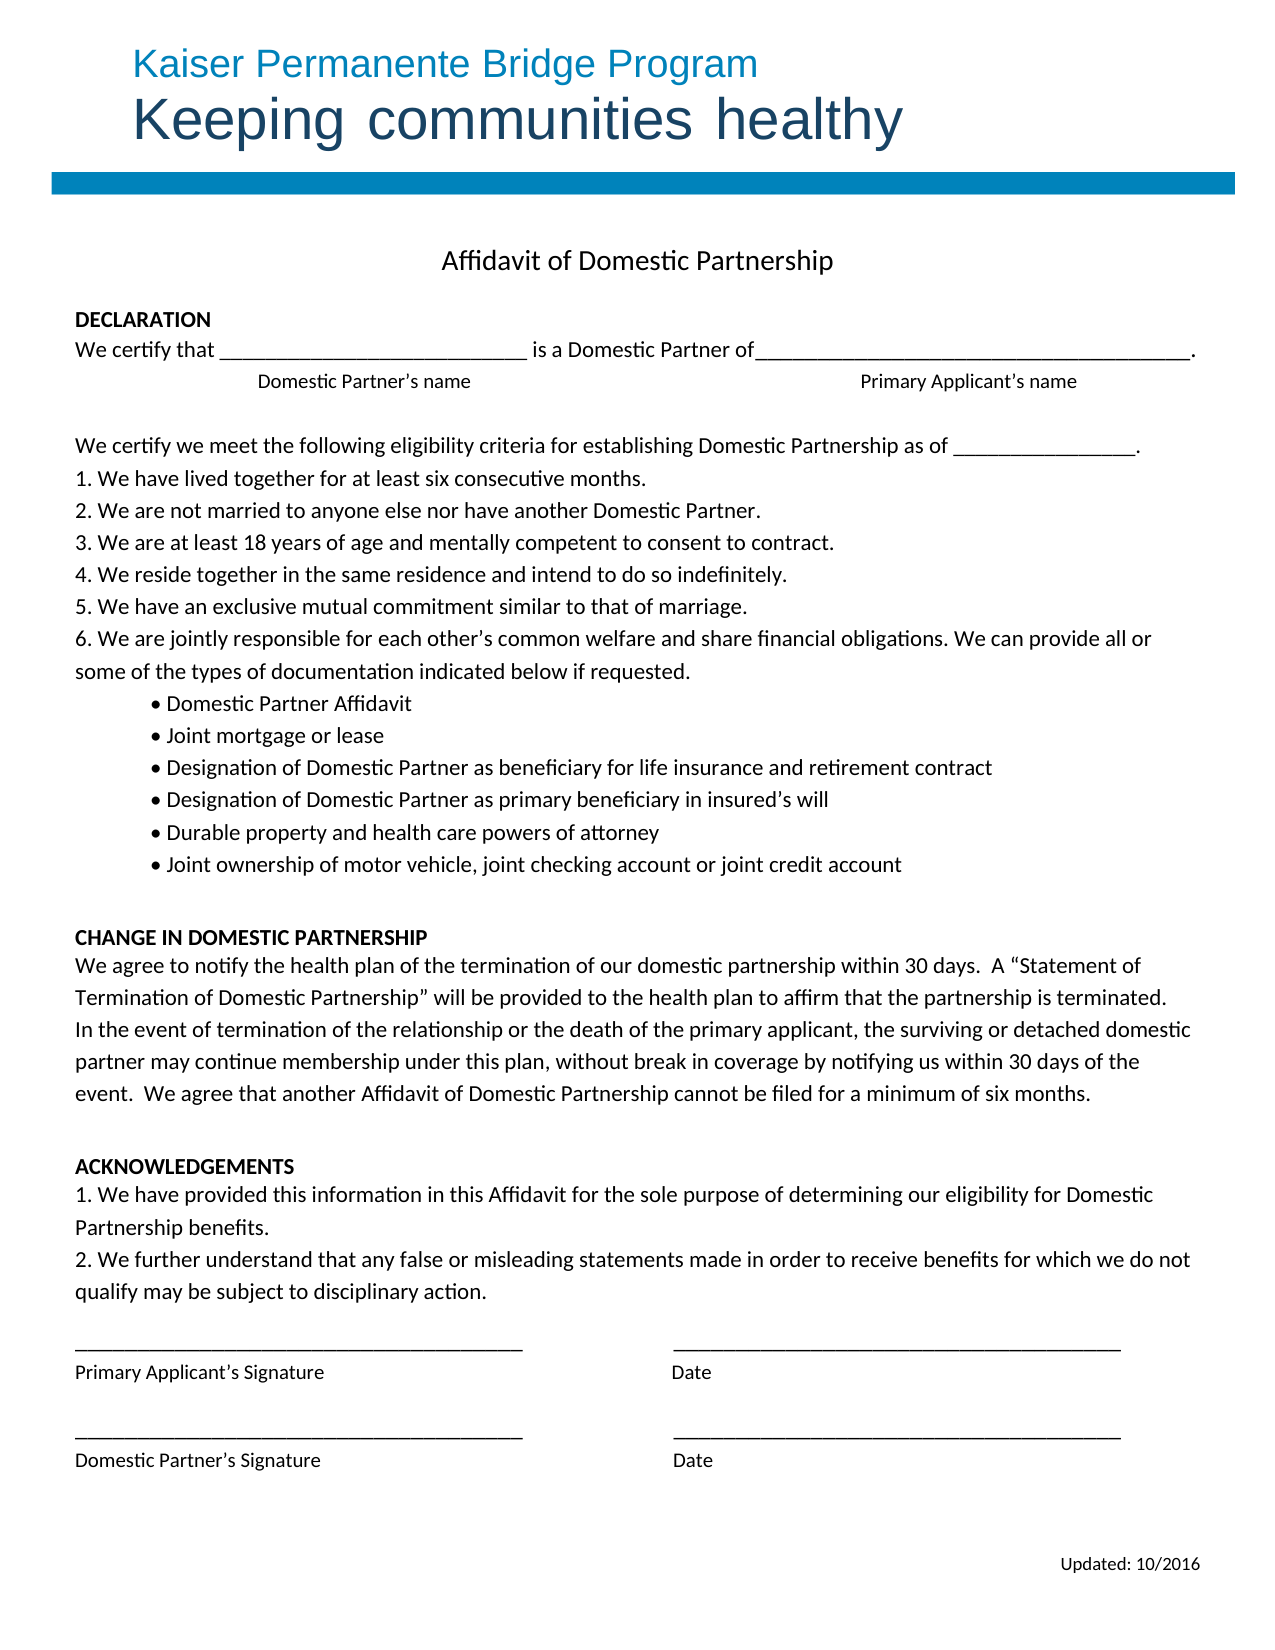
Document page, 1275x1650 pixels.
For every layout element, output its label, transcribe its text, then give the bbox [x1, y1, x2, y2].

text • Domestic Partner Affidavit [75, 689, 1200, 717]
text CHANGE IN DOMESTIC PARTNERSHIP [75, 923, 1200, 951]
text 5. We have an exclusive mutual commitment similar to that of marriage. [75, 592, 1200, 620]
text • Joint mortgage or lease [75, 721, 1200, 749]
text 4. We reside together in the same residence and intend to do so indefinitely. [75, 560, 1200, 588]
text 2. We are not married to anyone else nor have another Domestic Partner. [75, 496, 1200, 524]
text • Designation of Domestic Partner as primary beneficiary in insured’s will [75, 786, 1200, 813]
text Primary Applicant’s Signature Date [75, 1359, 1200, 1385]
text We certify that ___________________________ is a Domestic Partner of___________________________________. [75, 333, 1200, 364]
text 2. We further understand that any false or misleading statements made in order to receive benefits for which we do not qualify may be subject to disciplinary action. [75, 1245, 1200, 1305]
text Affidavit of Domestic Partnership [75, 242, 1200, 277]
text 3. We are at least 18 years of age and mentally competent to consent to contract. [75, 528, 1200, 556]
text 1. We have provided this information in this Affidavit for the sole purpose of determining our eligibility for Domestic Partnership benefits. [75, 1181, 1200, 1241]
text ____________________________________ ____________________________________ [75, 1412, 1200, 1443]
text We agree to notify the health plan of the termination of our domestic partnership within 30 days. A “Statement of Termination of Domestic Partnership” will be provided to the health plan to affirm that the partnership is terminated. [75, 951, 1200, 1011]
text • Durable property and health care powers of attorney [75, 818, 1200, 846]
text ____________________________________ ____________________________________ [75, 1324, 1200, 1355]
text ACKNOWLEDGEMENTS [75, 1152, 1200, 1181]
text We certify we meet the following eligibility criteria for establishing Domestic Partnership as of ________________. [75, 431, 1200, 459]
text • Joint ownership of motor vehicle, joint checking account or joint credit account [75, 850, 1200, 878]
text In the event of termination of the relationship or the death of the primary applicant, the surviving or detached domestic partner may continue membership under this plan, without break in coverage by notifying us within 30 days of the event. We agree that another Affidavit of Domestic Partnership cannot be filed for a minimum of six months. [75, 1015, 1200, 1108]
text Domestic Partner’s name Primary Applicant’s name [75, 368, 1200, 394]
text 6. We are jointly responsible for each other’s common welfare and share financial obligations. We can provide all or some of the types of documentation indicated below if requested. [75, 624, 1200, 685]
text Domestic Partner’s Signature Date [75, 1447, 1200, 1472]
text DECLARATION [75, 306, 1200, 333]
text 1. We have lived together for at least six consecutive months. [75, 464, 1200, 492]
text • Designation of Domestic Partner as beneficiary for life insurance and retirement contract [75, 753, 1200, 781]
